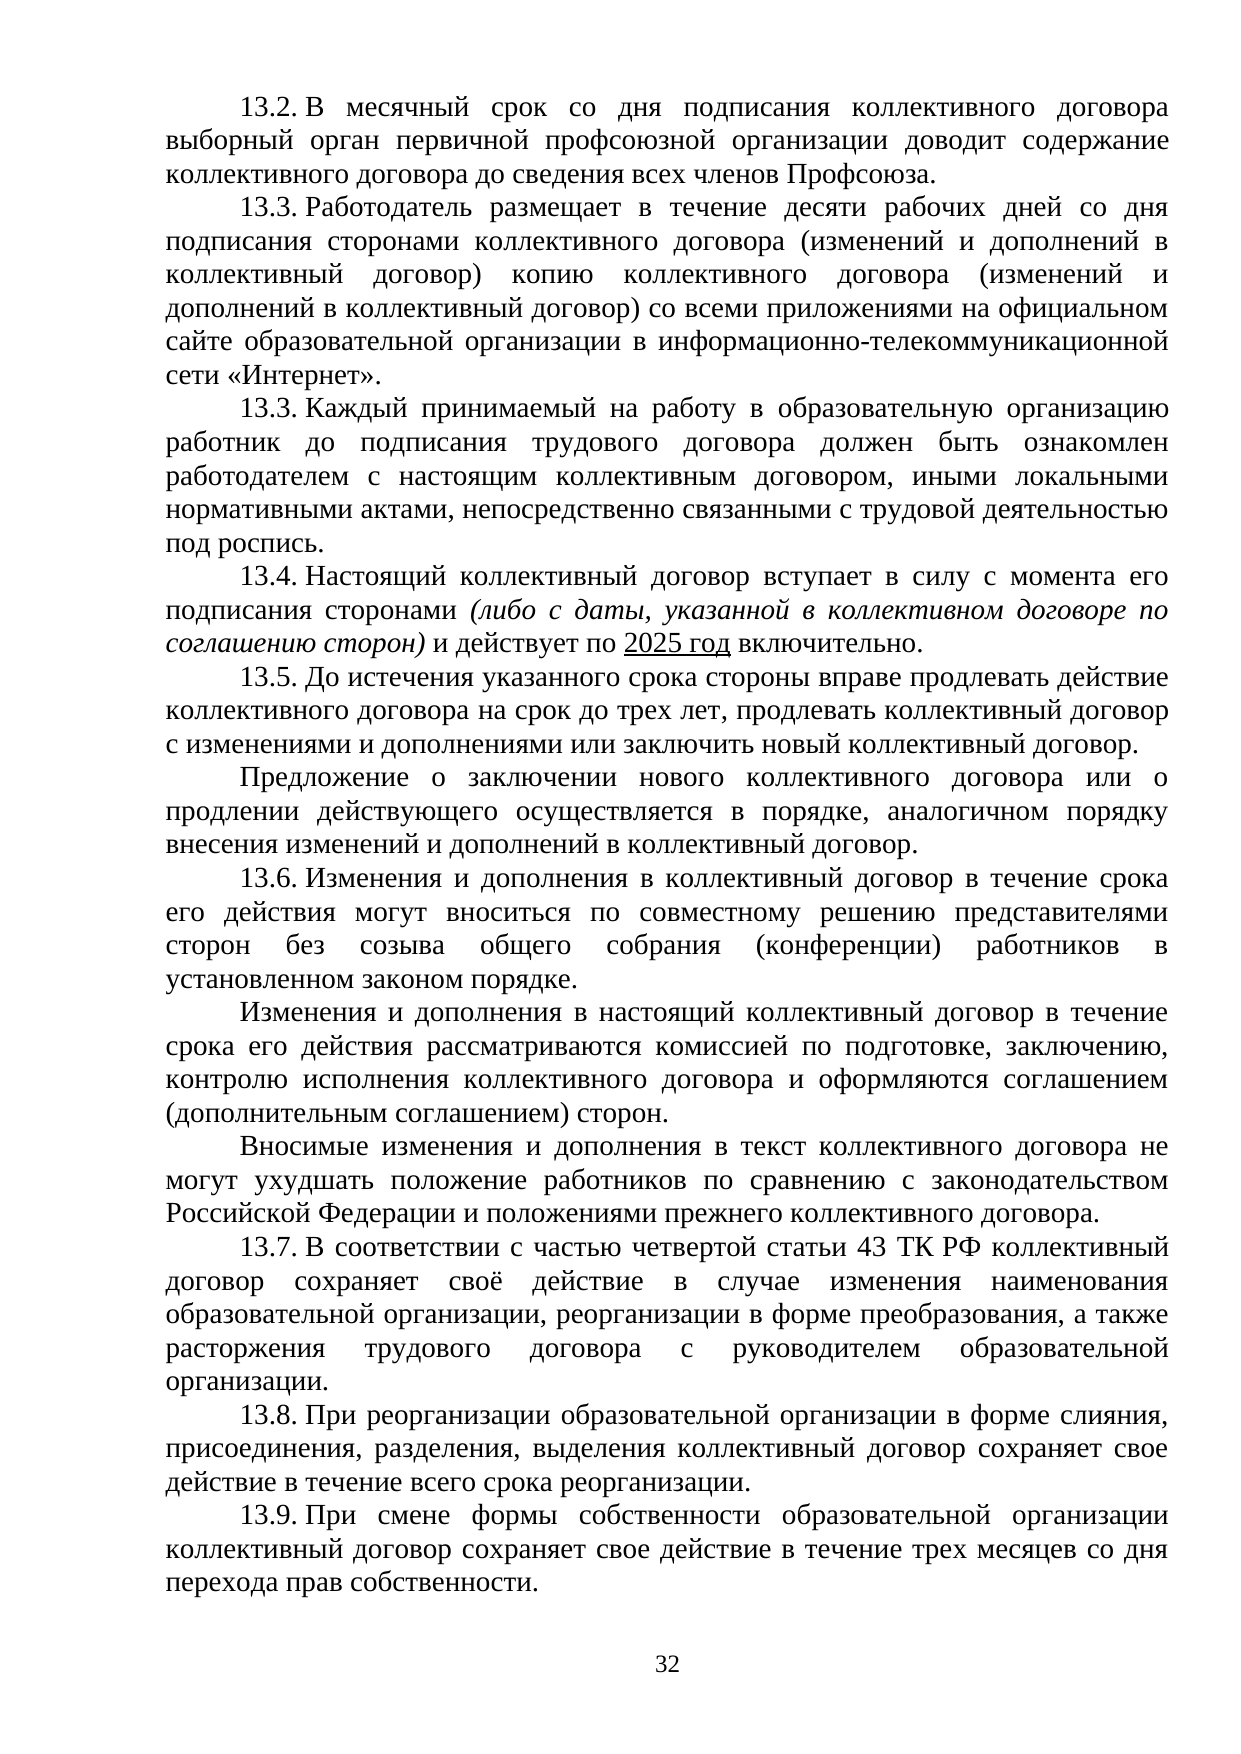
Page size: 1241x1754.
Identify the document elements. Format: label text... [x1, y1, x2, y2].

text 13.3. Каждый принимаемый на работу в образовательную организацию работник до подписания трудового договора должен быть ознакомлен работодателем с настоящим коллективным договором, иными локальными нормативными актами, непосредственно связанными с трудовой деятельностью под роспись. [165, 391, 1169, 558]
text 13.5. До истечения указанного срока стороны вправе продлевать действие коллективного договора на срок до трех лет, продлевать коллективный договор с изменениями и дополнениями или заключить новый коллективный договор. [165, 659, 1169, 759]
text 13.4. Настоящий коллективный договор вступает в силу с момента его подписания сторонами (либо с даты, указанной в коллективном договоре по соглашению сторон) и действует по 2025 год включительно. [165, 558, 1169, 659]
text 13.2. В месячный срок со дня подписания коллективного договора выборный орган первичной профсоюзной организации доводит содержание коллективного договора до сведения всех членов Профсоюза. [165, 89, 1169, 189]
text Вносимые изменения и дополнения в текст коллективного договора не могут ухудшать положение работников по сравнению с законодательством Российской Федерации и положениями прежнего коллективного договора. [165, 1128, 1169, 1229]
text 13.6. Изменения и дополнения в коллективный договор в течение срока его действия могут вноситься по совместному решению представителями сторон без созыва общего собрания (конференции) работников в установленном законом порядке. [165, 860, 1169, 994]
text Предложение о заключении нового коллективного договора или о продлении действующего осуществляется в порядке, аналогичном порядку внесения изменений и дополнений в коллективный договор. [165, 759, 1169, 860]
text 13.3. Работодатель размещает в течение десяти рабочих дней со дня подписания сторонами коллективного договора (изменений и дополнений в коллективный договор) копию коллективного договора (изменений и дополнений в коллективный договор) со всеми приложениями на официальном сайте образовательной организации в информационно-телекоммуникационной сети «Интернет». [165, 189, 1169, 391]
text Изменения и дополнения в настоящий коллективный договор в течение срока его действия рассматриваются комиссией по подготовке, заключению, контролю исполнения коллективного договора и оформляются соглашением (дополнительным соглашением) сторон. [165, 994, 1169, 1128]
text 13.8. При реорганизации образовательной организации в форме слияния, присоединения, разделения, выделения коллективный договор сохраняет свое действие в течение всего срока реорганизации. [165, 1397, 1169, 1497]
text 13.7. В соответствии с частью четвертой статьи 43 ТК РФ коллективный договор сохраняет своё действие в случае изменения наименования образовательной организации, реорганизации в форме преобразования, а также расторжения трудового договора с руководителем образовательной организации. [165, 1229, 1169, 1397]
text 13.9. При смене формы собственности образовательной организации коллективный договор сохраняет свое действие в течение трех месяцев со дня перехода прав собственности. [165, 1497, 1169, 1598]
